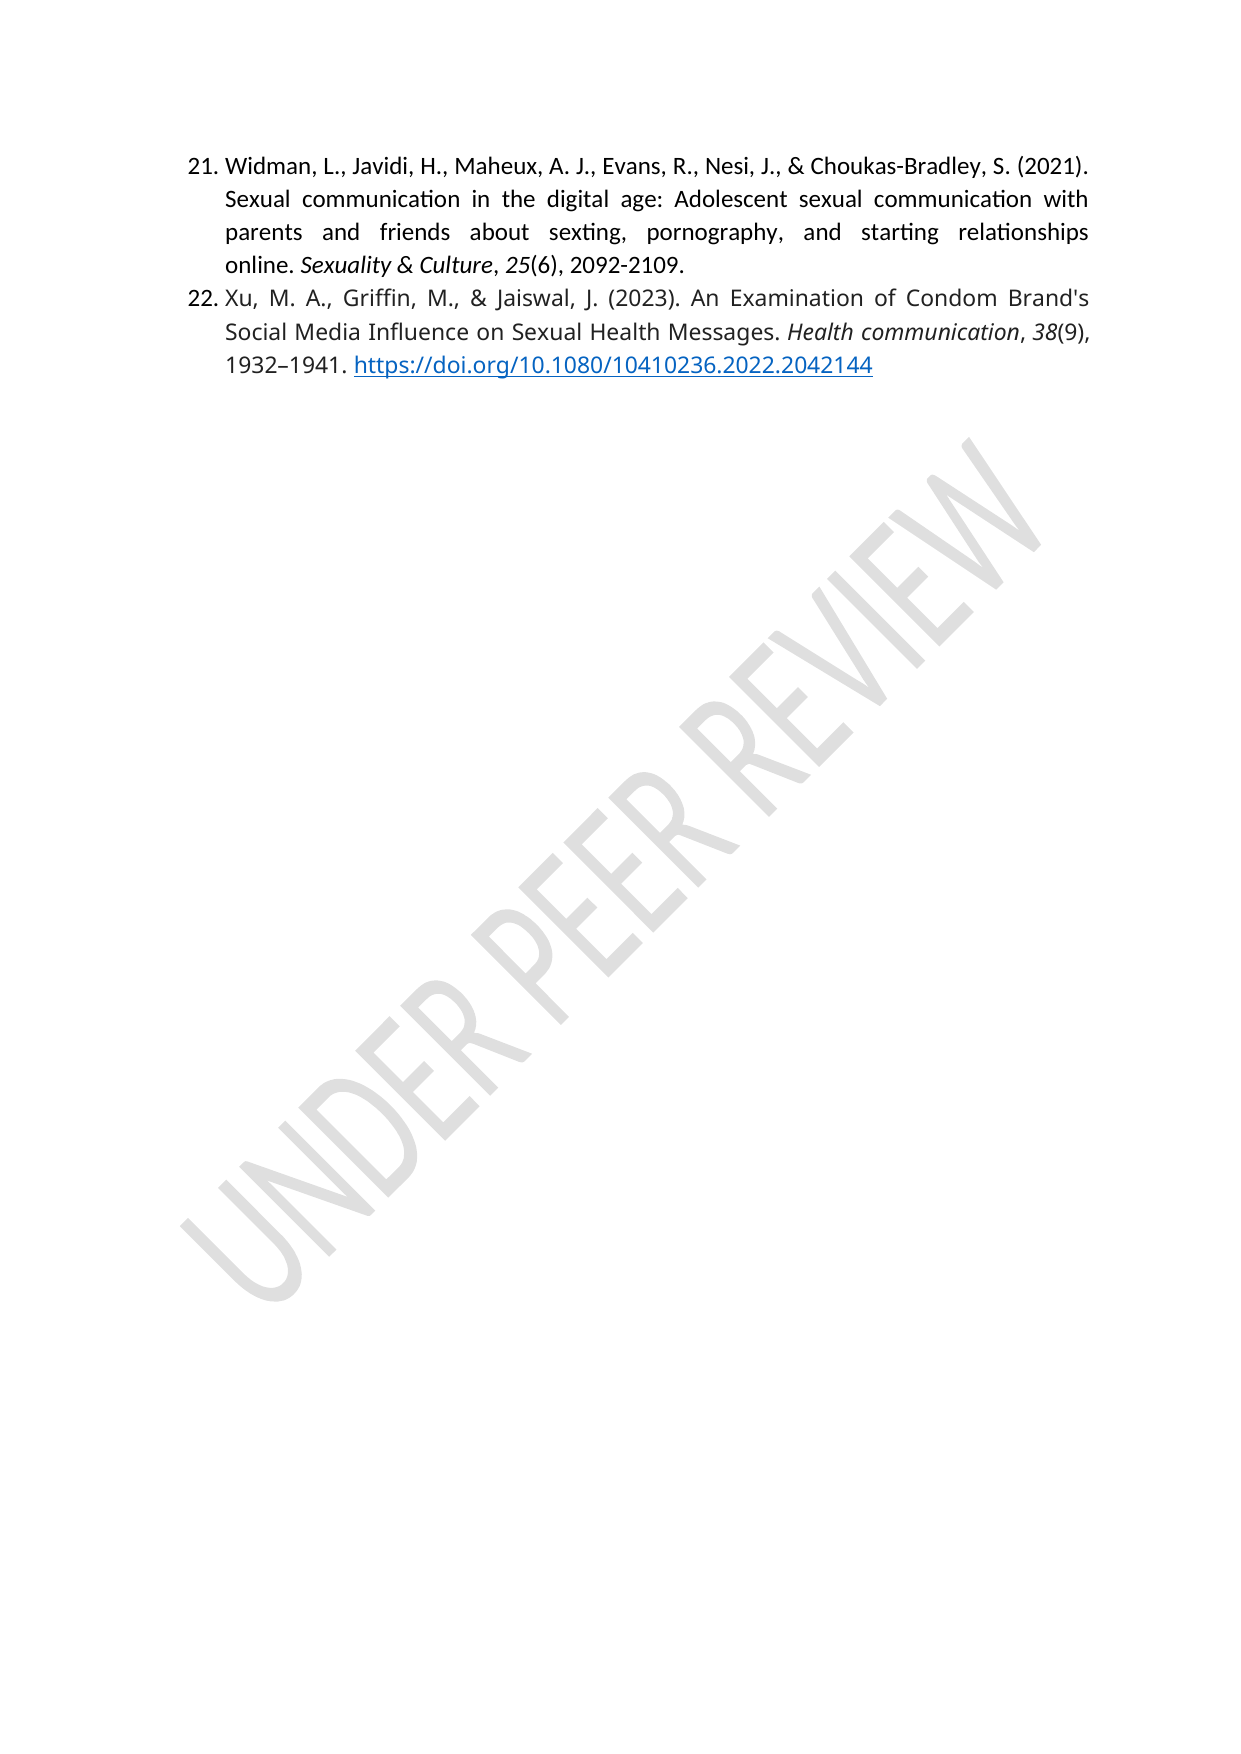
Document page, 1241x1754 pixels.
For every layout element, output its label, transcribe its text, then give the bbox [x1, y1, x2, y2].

list Xu, M. A., Griffin, M., & Jaiswal, J. (2023). An Examination of Condom Brand's Social Media Influence on Sexual Health Messages. Health communication, 38(9), 1932–1941. https://doi.org/10.1080/10410236.2022.2042144 [187, 282, 1090, 380]
list Widman, L., Javidi, H., Maheux, A. J., Evans, R., Nesi, J., & Choukas-Bradley, S. (2021). Sexual communication in the digital age: Adolescent sexual communication with parents and friends about sexting, pornography, and starting relationships online. Sexuality & Culture, 25(6), 2092-2109. [187, 150, 1090, 279]
